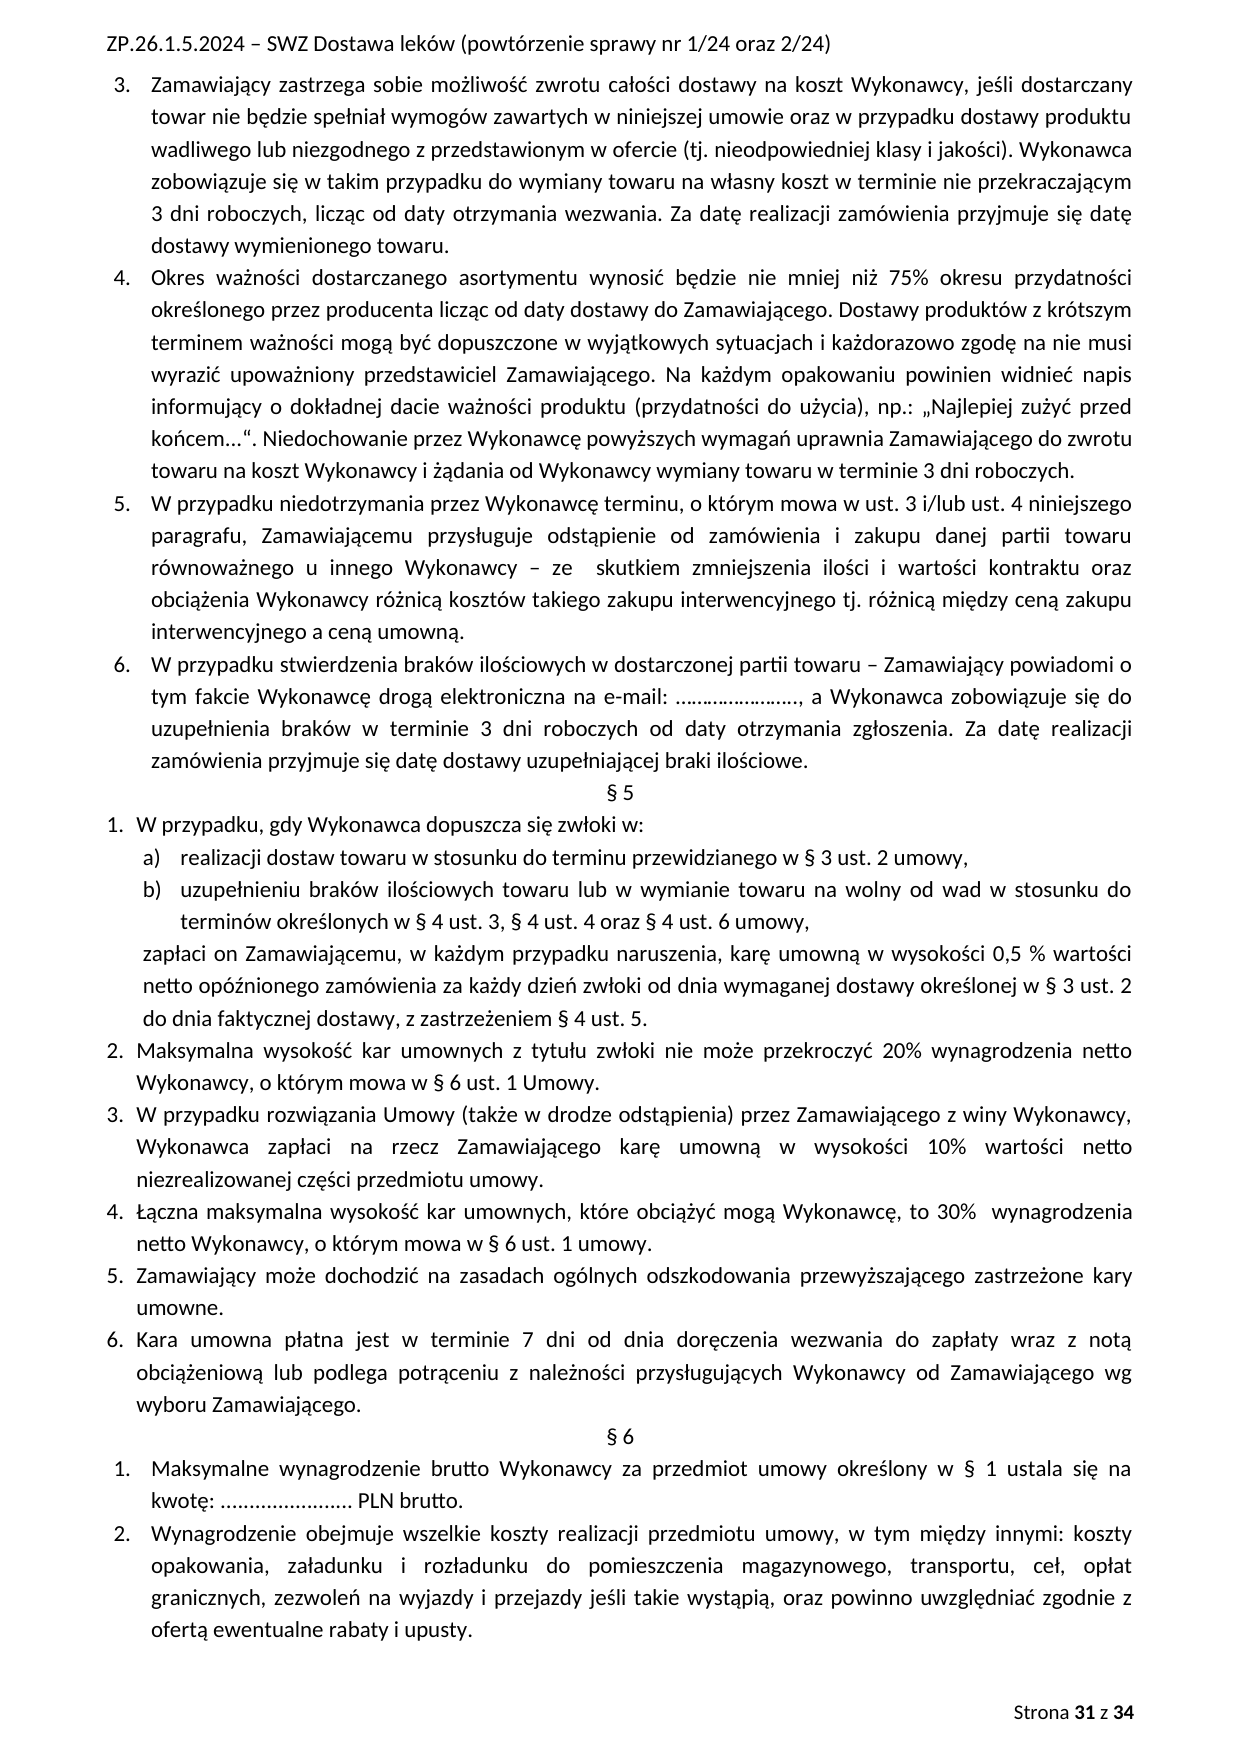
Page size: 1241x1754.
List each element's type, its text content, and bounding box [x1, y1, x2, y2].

list Wynagrodzenie obejmuje wszelkie koszty realizacji przedmiotu umowy, w tym między innymi: koszty opakowania, załadunku i rozładunku do pomieszczenia magazynowego, transportu, ceł, opłat granicznych, zezwoleń na wyjazdy i przejazdy jeśli takie wystąpią, oraz powinno uwzględniać zgodnie z ofertą ewentualne rabaty i upusty. [113, 1519, 1134, 1643]
list Maksymalna wysokość kar umownych z tytułu zwłoki nie może przekroczyć 20% wynagrodzenia netto Wykonawcy, o którym mowa w § 6 ust. 1 Umowy. [106, 1036, 1134, 1096]
list W przypadku stwierdzenia braków ilościowych w dostarczonej partii towaru – Zamawiający powiadomi o tym fakcie Wykonawcę drogą elektroniczna na e-mail: ………………….., a Wykonawca zobowiązuje się do uzupełnienia braków w terminie 3 dni roboczych od daty otrzymania zgłoszenia. Za datę realizacji zamówienia przyjmuje się datę dostawy uzupełniającej braki ilościowe. [113, 650, 1134, 774]
list W przypadku rozwiązania Umowy (także w drodze odstąpienia) przez Zamawiającego z winy Wykonawcy, Wykonawca zapłaci na rzecz Zamawiającego karę umowną w wysokości 10% wartości netto niezrealizowanej części przedmiotu umowy. [106, 1100, 1134, 1193]
list Zamawiający może dochodzić na zasadach ogólnych odszkodowania przewyższającego zastrzeżone kary umowne. [106, 1261, 1134, 1321]
text zapłaci on Zamawiającemu, w każdym przypadku naruszenia, karę umowną w wysokości 0,5 % wartości netto opóźnionego zamówienia za każdy dzień zwłoki od dnia wymaganej dostawy określonej w § 3 ust. 2 do dnia faktycznej dostawy, z zastrzeżeniem § 4 ust. 5. [143, 939, 1134, 1032]
list Zamawiający zastrzega sobie możliwość zwrotu całości dostawy na koszt Wykonawcy, jeśli dostarczany towar nie będzie spełniał wymogów zawartych w niniejszej umowie oraz w przypadku dostawy produktu wadliwego lub niezgodnego z przedstawionym w ofercie (tj. nieodpowiedniej klasy i jakości). Wykonawca zobowiązuje się w takim przypadku do wymiany towaru na własny koszt w terminie nie przekraczającym 3 dni roboczych, licząc od daty otrzymania wezwania. Za datę realizacji zamówienia przyjmuje się datę dostawy wymienionego towaru. [113, 70, 1134, 259]
list W przypadku niedotrzymania przez Wykonawcę terminu, o którym mowa w ust. 3 i/lub ust. 4 niniejszego paragrafu, Zamawiającemu przysługuje odstąpienie od zamówienia i zakupu danej partii towaru równoważnego u innego Wykonawcy – ze skutkiem zmniejszenia ilości i wartości kontraktu oraz obciążenia Wykonawcy różnicą kosztów takiego zakupu interwencyjnego tj. różnicą między ceną zakupu interwencyjnego a ceną umowną. [113, 489, 1134, 646]
text § 5 [106, 778, 1134, 806]
list realizacji dostaw towaru w stosunku do terminu przewidzianego w § 3 ust. 2 umowy, [143, 843, 1134, 871]
list Okres ważności dostarczanego asortymentu wynosić będzie nie mniej niż 75% okresu przydatności określonego przez producenta licząc od daty dostawy do Zamawiającego. Dostawy produktów z krótszym terminem ważności mogą być dopuszczone w wyjątkowych sytuacjach i każdorazowo zgodę na nie musi wyrazić upoważniony przedstawiciel Zamawiającego. Na każdym opakowaniu powinien widnieć napis informujący o dokładnej dacie ważności produktu (przydatności do użycia), np.: „Najlepiej zużyć przed końcem...“. Niedochowanie przez Wykonawcę powyższych wymagań uprawnia Zamawiającego do zwrotu towaru na koszt Wykonawcy i żądania od Wykonawcy wymiany towaru w terminie 3 dni roboczych. [113, 263, 1134, 484]
list Łączna maksymalna wysokość kar umownych, które obciążyć mogą Wykonawcę, to 30% wynagrodzenia netto Wykonawcy, o którym mowa w § 6 ust. 1 umowy. [106, 1197, 1134, 1257]
list Kara umowna płatna jest w terminie 7 dni od dnia doręczenia wezwania do zapłaty wraz z notą obciążeniową lub podlega potrąceniu z należności przysługujących Wykonawcy od Zamawiającego wg wyboru Zamawiającego. [106, 1326, 1134, 1418]
list Maksymalne wynagrodzenie brutto Wykonawcy za przedmiot umowy określony w § 1 ustala się na kwotę: ....................... PLN brutto. [113, 1454, 1134, 1514]
list uzupełnieniu braków ilościowych towaru lub w wymianie towaru na wolny od wad w stosunku do terminów określonych w § 4 ust. 3, § 4 ust. 4 oraz § 4 ust. 6 umowy, [143, 875, 1134, 935]
text § 6 [106, 1422, 1134, 1450]
list W przypadku, gdy Wykonawca dopuszcza się zwłoki w: [106, 811, 1134, 839]
